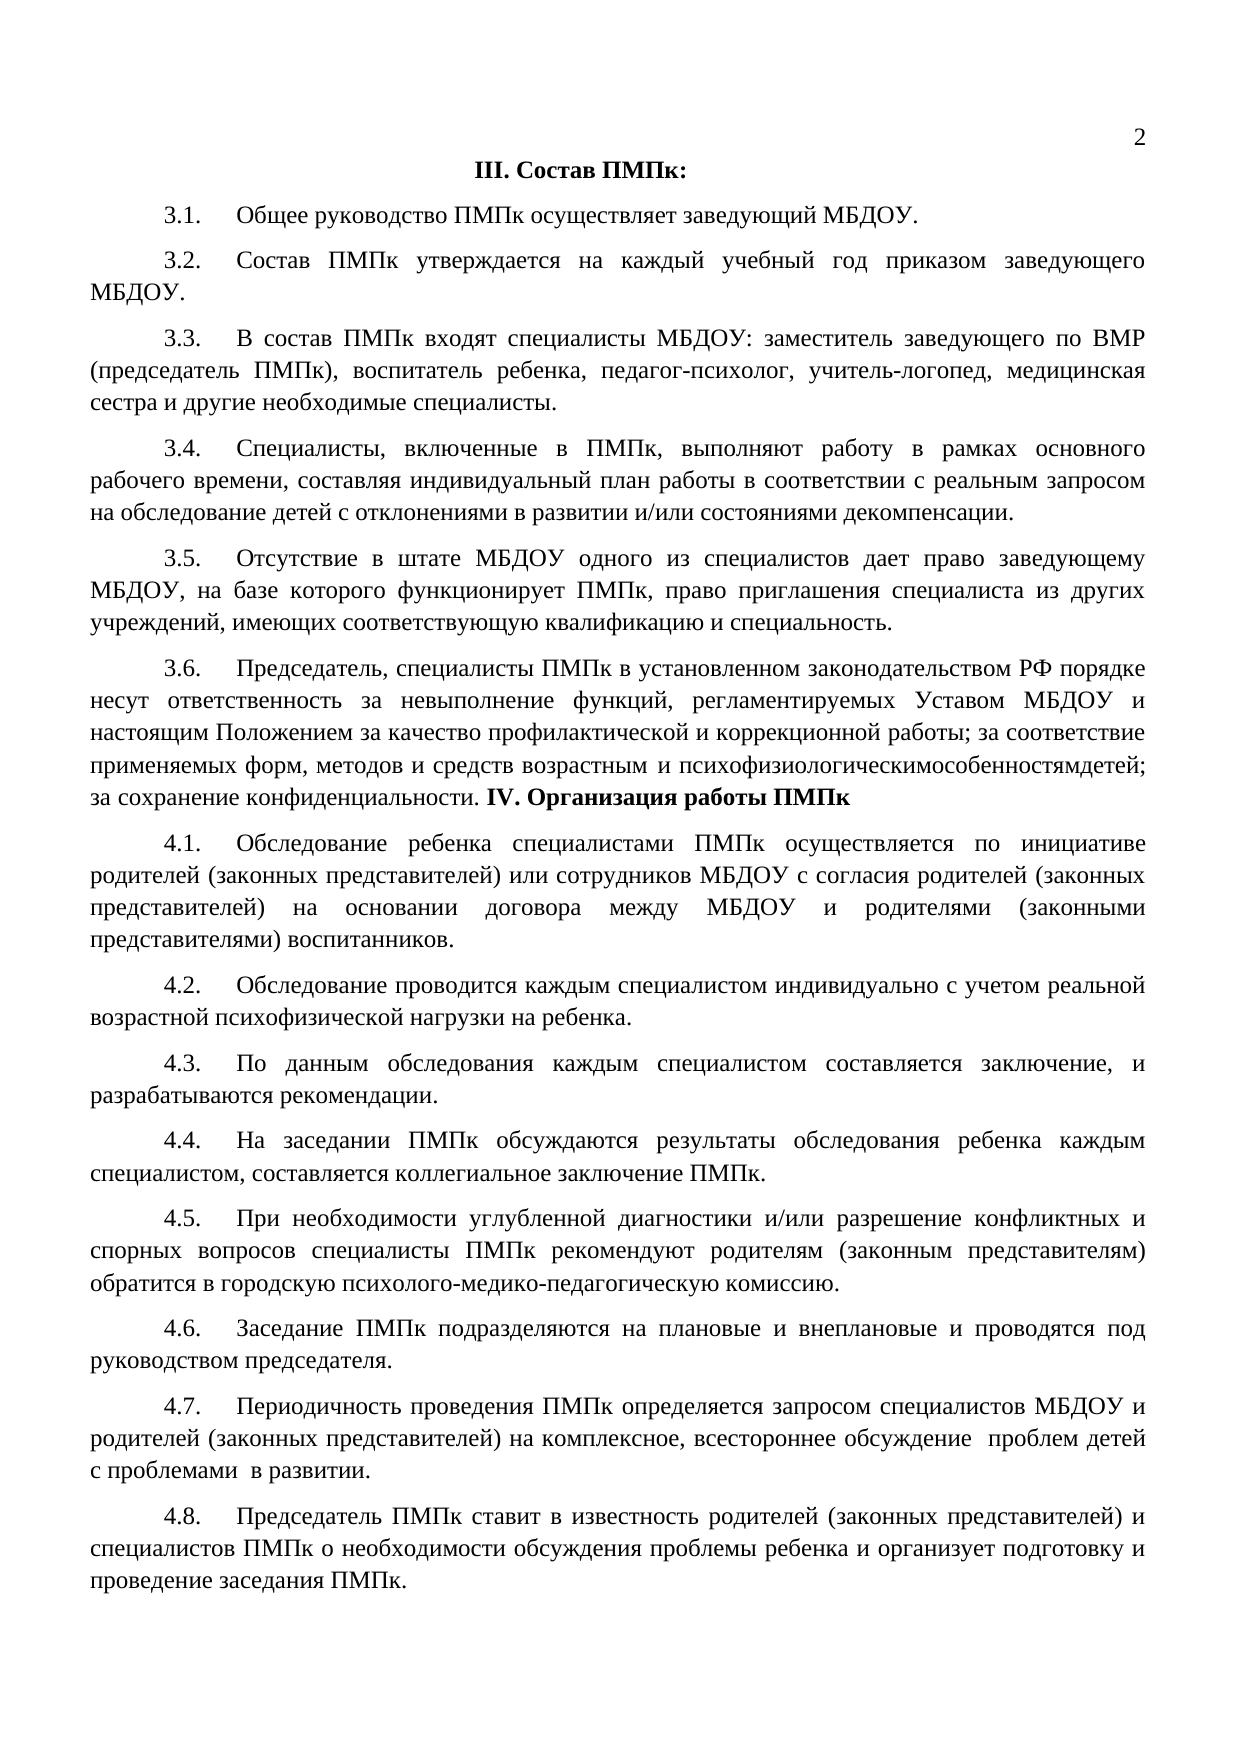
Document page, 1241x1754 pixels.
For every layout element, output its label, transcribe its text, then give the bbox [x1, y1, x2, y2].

list При необходимости углубленной диагностики и/или разрешение конфликтных и спорных вопросов специалисты ПМПк рекомендуют родителям (законным представителям) обратится в городскую психолого-медико-педагогическую комиссию. [90, 1203, 1147, 1296]
list Обследование проводится каждым специалистом индивидуально с учетом реальной возрастной психофизической нагрузки на ребенка. [90, 970, 1147, 1031]
list По данным обследования каждым специалистом составляется заключение, и разрабатываются рекомендации. [90, 1048, 1147, 1109]
list Отсутствие в штате МБДОУ одного из специалистов дает право заведующему МБДОУ, на базе которого функционирует ПМПк, право приглашения специалиста из других учреждений, имеющих соответствующую квалификацию и специальность. [90, 543, 1147, 636]
list Председатель, специалисты ПМПк в установленном законодательством РФ порядке несут ответственность за невыполнение функций, регламентируемых Уставом МБДОУ и настоящим Положением за качество профилактической и коррекционной работы; за соответствие применяемых форм, методов и средств возрастным и психофизиологическимособенностямдетей; за сохранение конфиденциальности. IV. Организация работы ПМПк [90, 653, 1147, 811]
list Обследование ребенка специалистами ПМПк осуществляется по инициативе родителей (законных представителей) или сотрудников МБДОУ с согласия родителей (законных представителей) на основании договора между МБДОУ и родителями (законными представителями) воспитанников. [90, 828, 1147, 953]
list В состав ПМПк входят специалисты МБДОУ: заместитель заведующего по ВМР (председатель ПМПк), воспитатель ребенка, педагог-психолог, учитель-логопед, медицинская сестра и другие необходимые специалисты. [90, 323, 1147, 416]
list Заседание ПМПк подразделяются на плановые и внеплановые и проводятся под руководством председателя. [90, 1313, 1147, 1374]
text 2 [15, 122, 1146, 150]
list На заседании ПМПк обсуждаются результаты обследования ребенка каждым специалистом, составляется коллегиальное заключение ПМПк. [90, 1126, 1147, 1186]
list Председатель ПМПк ставит в известность родителей (законных представителей) и специалистов ПМПк о необходимости обсуждения проблемы ребенка и организует подготовку и проведение заседания ПМПк. [90, 1501, 1147, 1594]
text III. Состав ПМПк: [15, 155, 1146, 184]
list Специалисты, включенные в ПМПк, выполняют работу в рамках основного рабочего времени, составляя индивидуальный план работы в соответствии с реальным запросом на обследование детей с отклонениями в развитии и/или состояниями декомпенсации. [90, 433, 1147, 526]
list Периодичность проведения ПМПк определяется запросом специалистов МБДОУ и родителей (законных представителей) на комплексное, всестороннее обсуждение проблем детей с проблемами в развитии. [90, 1391, 1147, 1484]
list Состав ПМПк утверждается на каждый учебный год приказом заведующего МБДОУ. [90, 245, 1147, 306]
list Общее руководство ПМПк осуществляет заведующий МБДОУ. [90, 200, 1147, 228]
